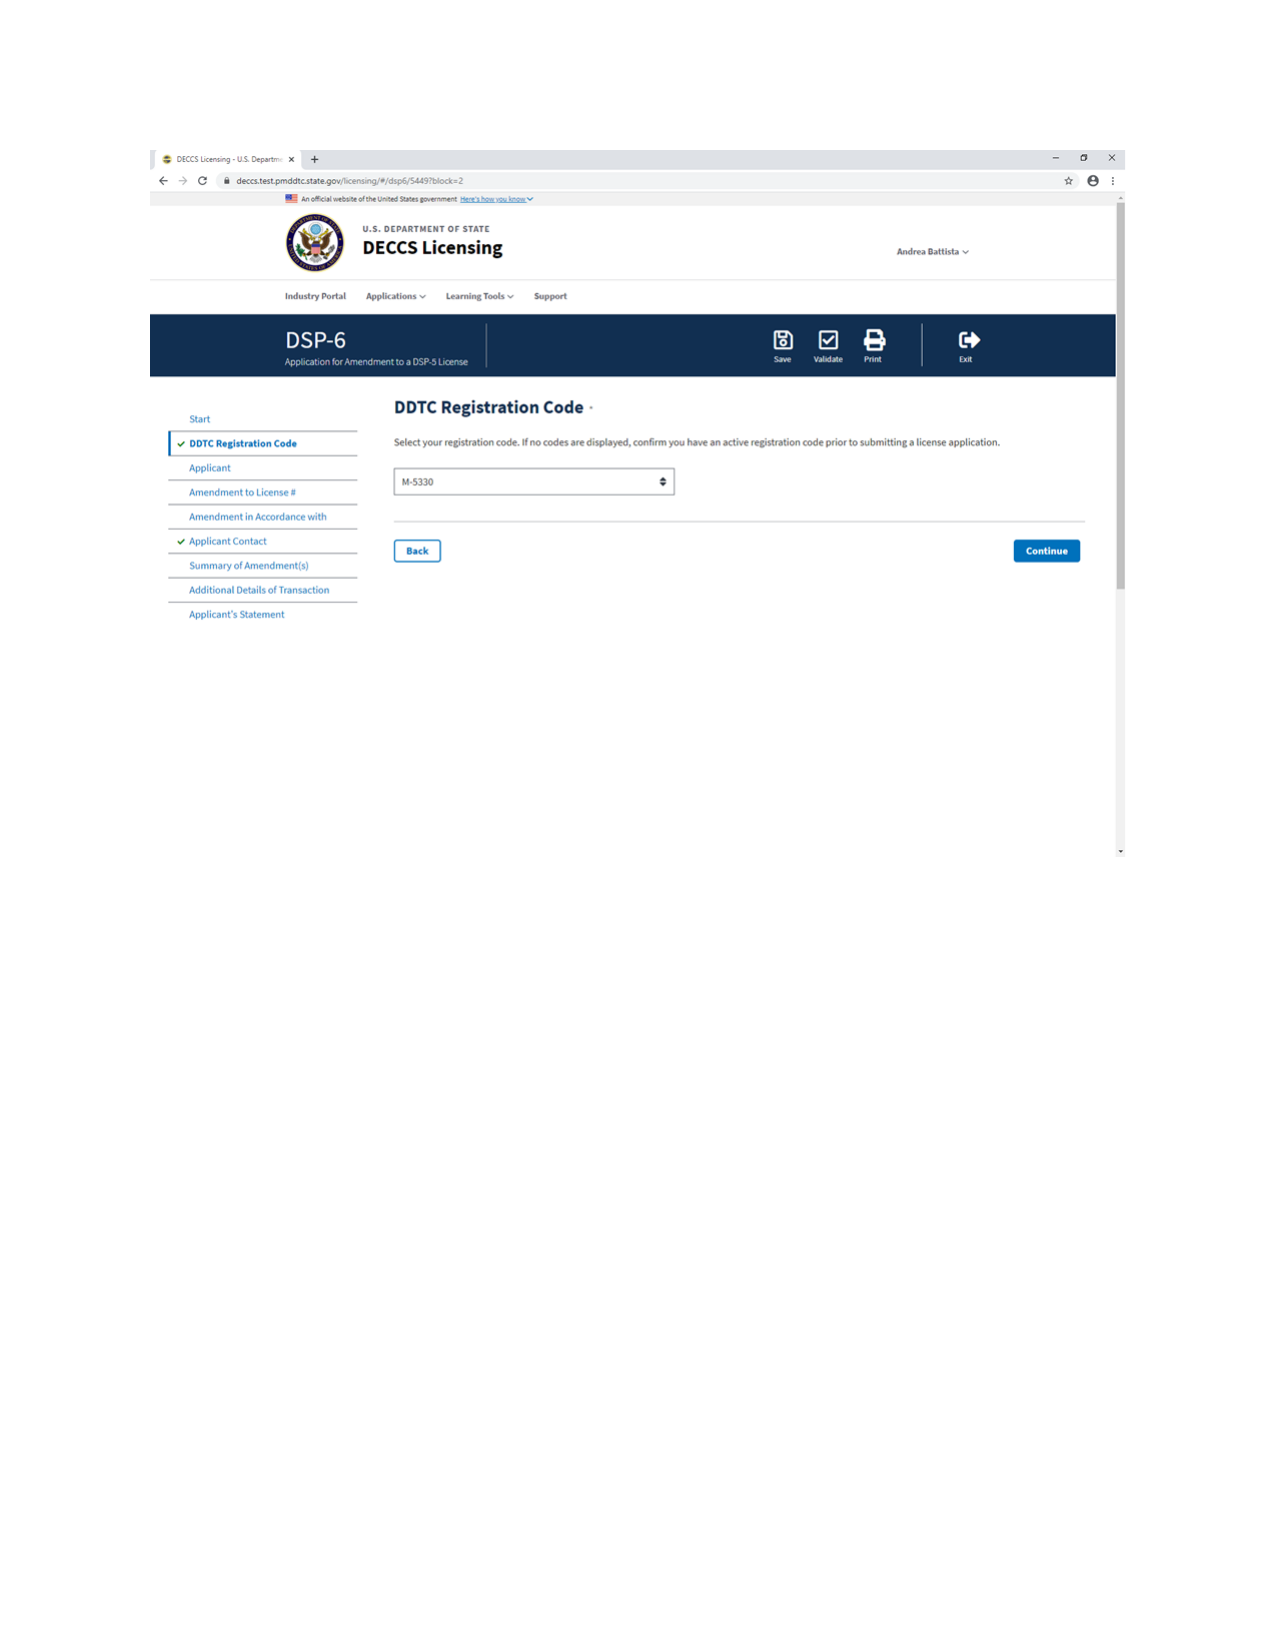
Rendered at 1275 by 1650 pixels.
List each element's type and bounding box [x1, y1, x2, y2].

picture [150, 150, 1125, 857]
